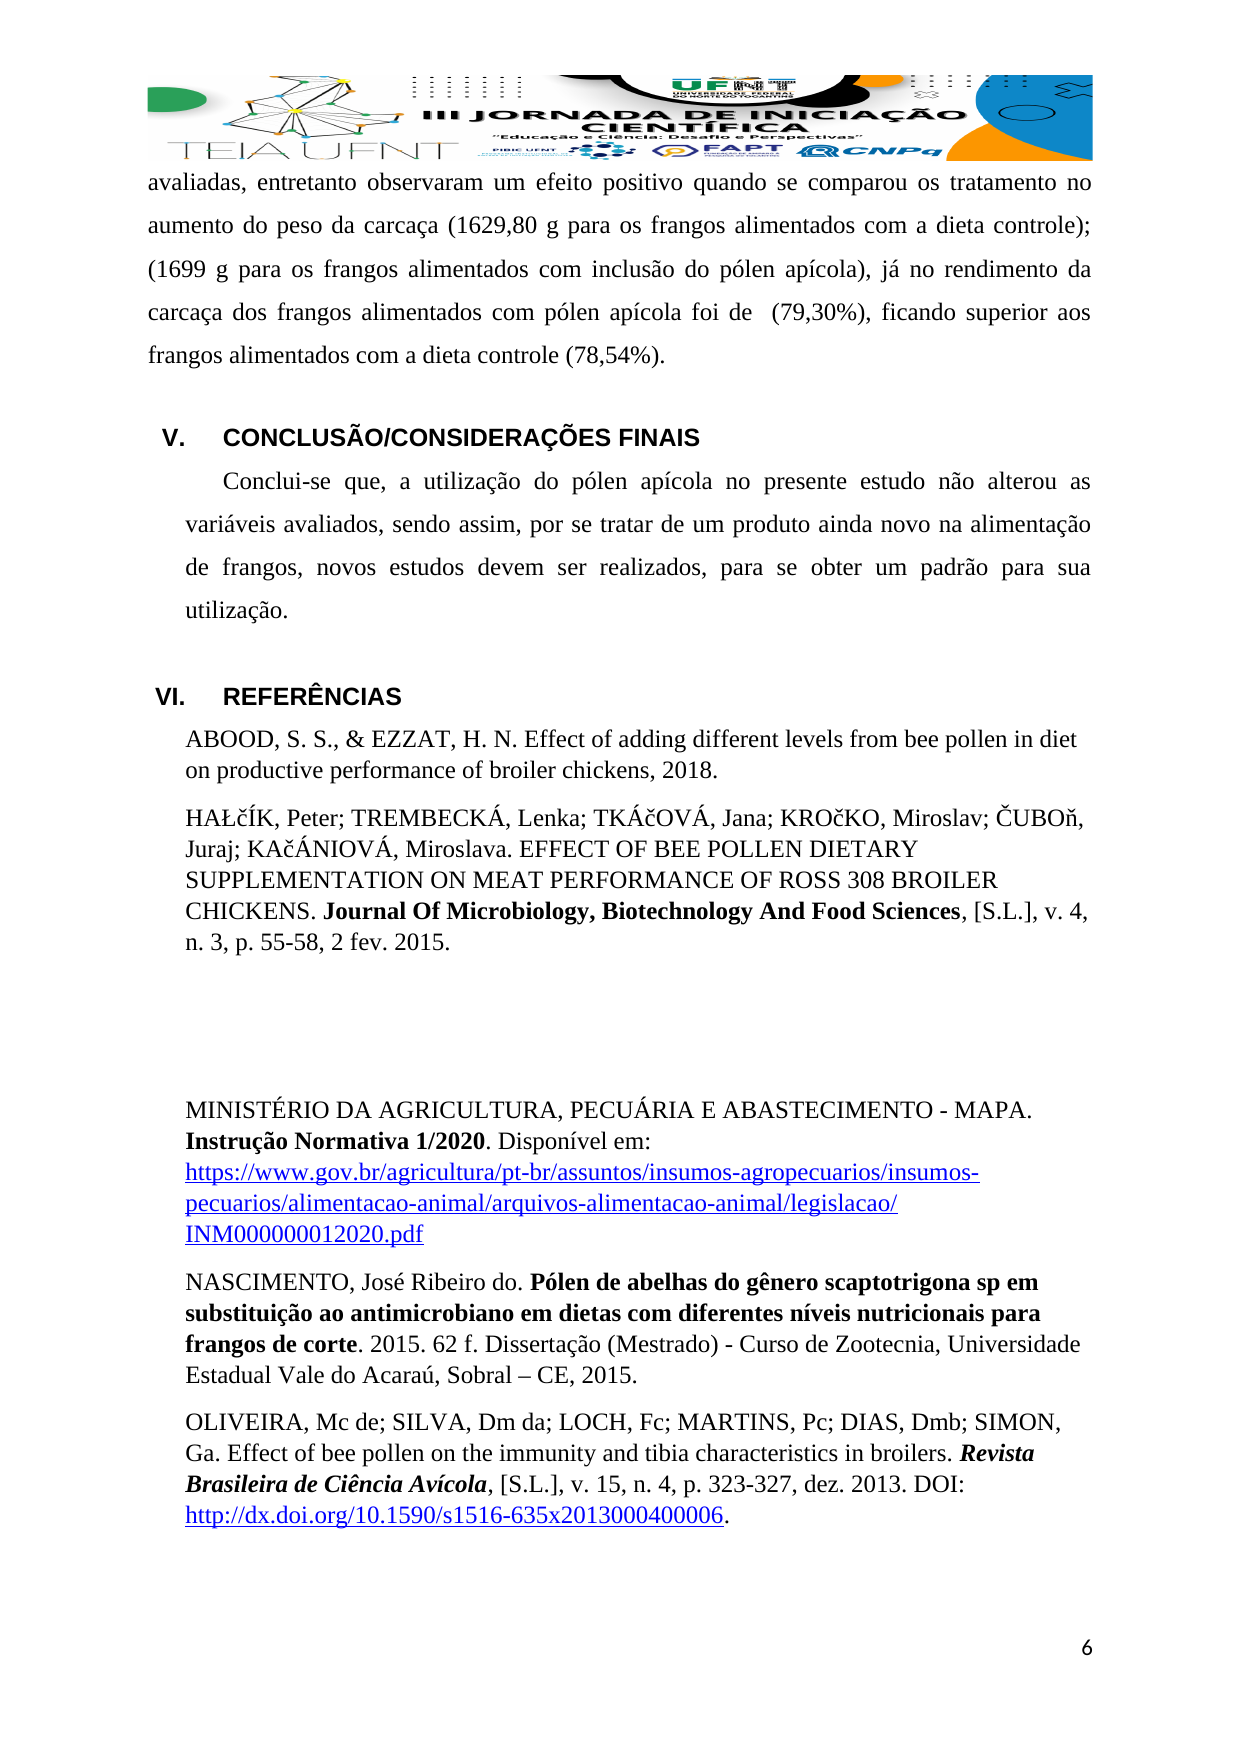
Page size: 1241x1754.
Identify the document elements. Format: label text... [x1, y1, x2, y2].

picture [147, 75, 1093, 161]
text MINISTÉRIO DA AGRICULTURA, PECUÁRIA E ABASTECIMENTO - MAPA. Instrução Normativa 1/2020. Disponível em: https://www.gov.br/agricultura/pt-br/assuntos/insumos-agropecuarios/insumos-pecuarios/alimentacao-animal/arquivos-alimentacao-animal/legislacao/INM000000012020.pdf [185, 1095, 1092, 1248]
list CONCLUSÃO/CONSIDERAÇÕES FINAIS [185, 423, 1092, 451]
text Conclui-se que, a utilização do pólen apícola no presente estudo não alterou as variáveis avaliados, sendo assim, por se tratar de um produto ainda novo na alimentação de frangos, novos estudos devem ser realizados, para se obter um padrão para sua utilização. [185, 466, 1092, 624]
text OLIVEIRA, Mc de; SILVA, Dm da; LOCH, Fc; MARTINS, Pc; DIAS, Dmb; SIMON, Ga. Effect of bee pollen on the immunity and tibia characteristics in broilers. Revista Brasileira de Ciência Avícola, [S.L.], v. 15, n. 4, p. 323-327, dez. 2013. DOI: http://dx.doi.org/10.1590/s1516-635x2013000400006. [185, 1407, 1092, 1529]
text ABOOD, S. S., & EZZAT, H. N. Effect of adding different levels from bee pollen in diet on productive performance of broiler chickens, 2018. [185, 724, 1092, 784]
text NASCIMENTO, José Ribeiro do. Pólen de abelhas do gênero scaptotrigona sp em substituição ao antimicrobiano em dietas com diferentes níveis nutricionais para frangos de corte. 2015. 62 f. Dissertação (Mestrado) - Curso de Zootecnia, Universidade Estadual Vale do Acaraú, Sobral – CE, 2015. [185, 1267, 1092, 1388]
text HAŁčÍK, Peter; TREMBECKÁ, Lenka; TKÁčOVÁ, Jana; KROčKO, Miroslav; ČUBOň, Juraj; KAčÁNIOVÁ, Miroslava. EFFECT OF BEE POLLEN DIETARY SUPPLEMENTATION ON MEAT PERFORMANCE OF ROSS 308 BROILER CHICKENS. Journal Of Microbiology, Biotechnology And Food Sciences, [S.L.], v. 4, n. 3, p. 55-58, 2 fev. 2015. [185, 803, 1092, 956]
list REFERÊNCIAS [185, 681, 1092, 710]
